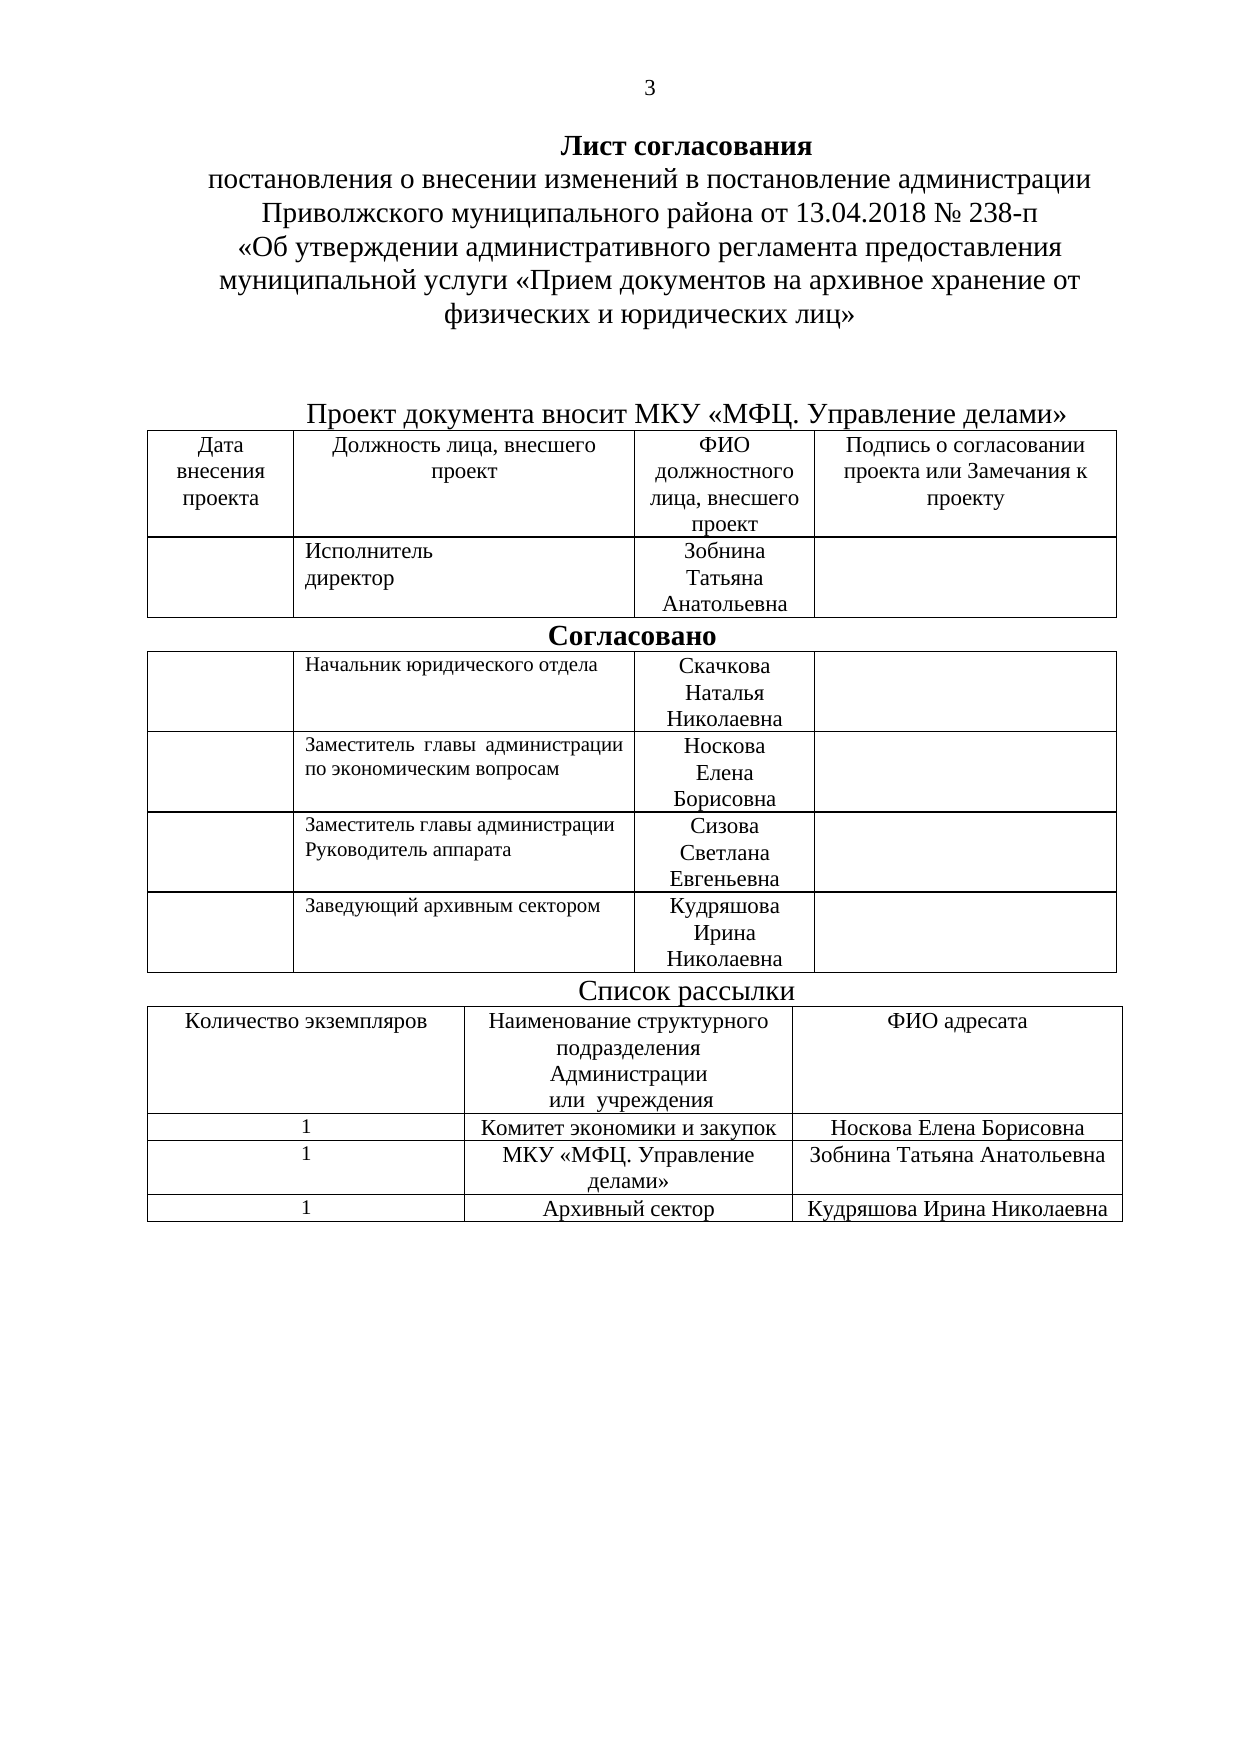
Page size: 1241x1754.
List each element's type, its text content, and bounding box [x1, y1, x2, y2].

table_cell [148, 893, 293, 972]
table_cell МКУ «МФЦ. Управление делами» [465, 1141, 792, 1194]
table_cell [815, 732, 1116, 811]
table_header Количество экземпляров [148, 1007, 464, 1113]
table_cell [815, 893, 1116, 972]
table_cell Начальник юридического отдела [294, 652, 634, 731]
table_cell Носкова Елена Борисовна [793, 1114, 1122, 1140]
table_cell 1 [148, 1114, 464, 1140]
table_header Подпись о согласовании проекта или Замечания к проекту [815, 431, 1116, 536]
text постановления о внесении изменений в постановление администрации Приволжского муниципального района от 13.04.2018 № 238-п [148, 162, 1152, 229]
table_cell Заместитель главы администрации по экономическим вопросам [294, 732, 634, 811]
table_cell 1 [148, 1141, 464, 1194]
table_header Должность лица, внесшего проект [294, 431, 634, 536]
table_cell Исполнитель директор [294, 538, 634, 617]
table_cell Кудряшова Ирина Николаевна [793, 1195, 1122, 1221]
table_cell Заместитель главы администрации Руководитель аппарата [294, 813, 634, 891]
table_cell Заведующий архивным сектором [294, 893, 634, 972]
table_cell Согласовано [148, 618, 1117, 651]
table_cell Кудряшова Ирина Николаевна [635, 893, 814, 972]
table_cell Сизова Светлана Евгеньевна [635, 813, 814, 891]
table_header Наименование структурного подразделения Администрации или учреждения [465, 1007, 792, 1113]
text Лист согласования [148, 128, 1152, 162]
table_cell [148, 652, 293, 731]
table_header Дата внесения проекта [148, 431, 293, 536]
table_cell Зобнина Татьяна Анатольевна [793, 1141, 1122, 1194]
table_cell Архивный сектор [465, 1195, 792, 1221]
table_cell [815, 538, 1116, 617]
table_cell [148, 813, 293, 891]
text Список рассылки [148, 973, 1152, 1006]
table_cell Комитет экономики и закупок [465, 1114, 792, 1140]
table_cell Скачкова Наталья Николаевна [635, 652, 814, 731]
table_cell [148, 538, 293, 617]
text Проект документа вносит МКУ «МФЦ. Управление делами» [148, 396, 1152, 430]
table_cell [148, 732, 293, 811]
table_cell [815, 813, 1116, 891]
table_cell Зобнина Татьяна Анатольевна [635, 538, 814, 617]
table_cell Носкова Елена Борисовна [635, 732, 814, 811]
table_header ФИО адресата [793, 1007, 1122, 1113]
table_cell [815, 652, 1116, 731]
table_header ФИО должностного лица, внесшего проект [635, 431, 814, 536]
table_cell 1 [148, 1195, 464, 1221]
text «Об утверждении административного регламента предоставления муниципальной услуги «Прием документов на архивное хранение от физических и юридических лиц» [148, 229, 1152, 329]
